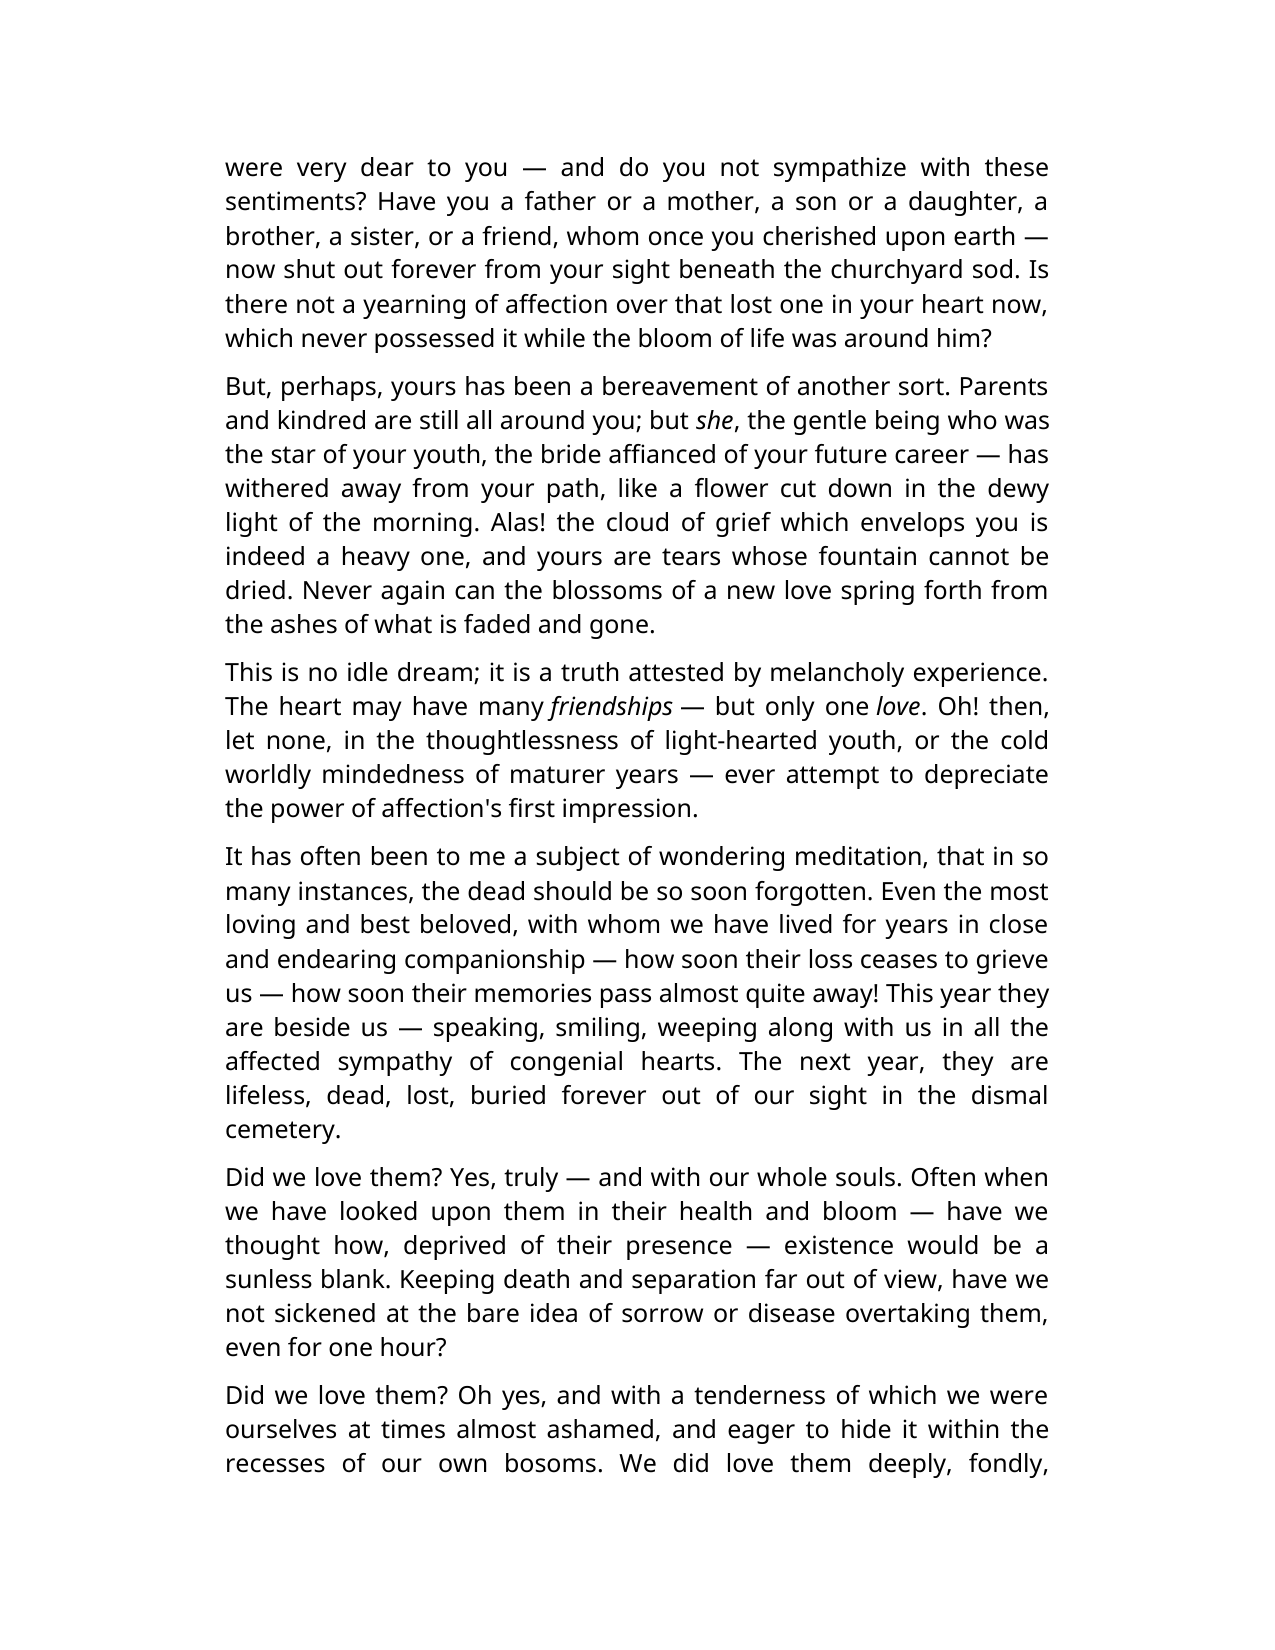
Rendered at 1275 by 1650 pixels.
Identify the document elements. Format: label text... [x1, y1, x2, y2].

text This is no idle dream; it is a truth attested by melancholy experience. The heart may have many friendships — but only one love. Oh! then, let none, in the thoughtlessness of light-hearted youth, or the cold worldly mindedness of maturer years — ever attempt to depreciate the power of affection's first impression. [225, 655, 1050, 825]
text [225, 1378, 1050, 1480]
text It has often been to me a subject of wondering meditation, that in so many instances, the dead should be so soon forgotten. Even the most loving and best beloved, with whom we have lived for years in close and endearing companionship — how soon their loss ceases to grieve us — how soon their memories pass almost quite away! This year they are beside us — speaking, smiling, weeping along with us in all the affected sympathy of congenial hearts. The next year, they are lifeless, dead, lost, buried forever out of our sight in the dismal cemetery. [225, 839, 1050, 1146]
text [225, 150, 1050, 354]
text But, perhaps, yours has been a bereavement of another sort. Parents and kindred are still all around you; but she, the gentle being who was the star of your youth, the bride affianced of your future career — has withered away from your path, like a flower cut down in the dewy light of the morning. Alas! the cloud of grief which envelops you is indeed a heavy one, and yours are tears whose fountain cannot be dried. Never again can the blossoms of a new love spring forth from the ashes of what is faded and gone. [225, 368, 1050, 641]
text Did we love them? Yes, truly — and with our whole souls. Often when we have looked upon them in their health and bloom — have we thought how, deprived of their presence — existence would be a sunless blank. Keeping death and separation far out of view, have we not sickened at the bare idea of sorrow or disease overtaking them, even for one hour? [225, 1159, 1050, 1364]
